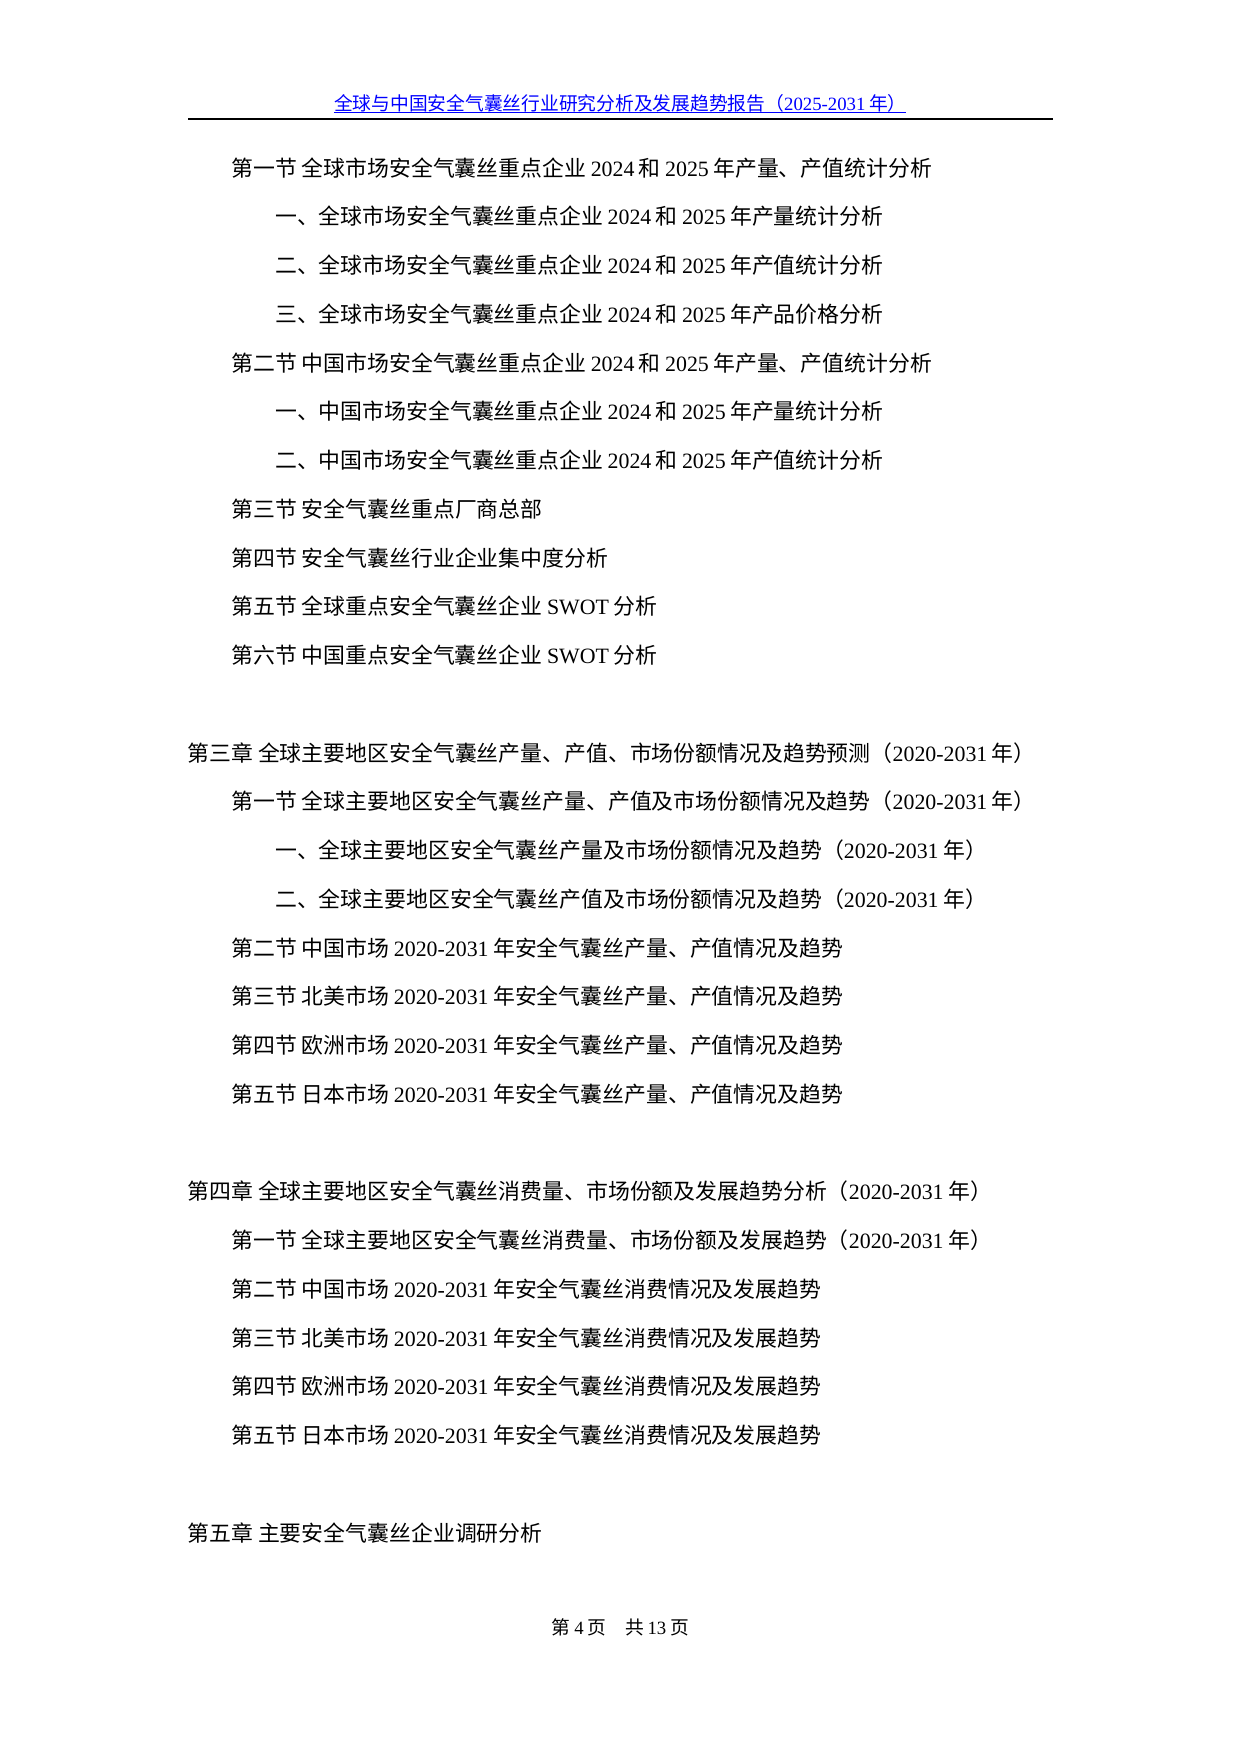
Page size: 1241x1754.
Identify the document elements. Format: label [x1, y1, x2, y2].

text [187, 150, 1053, 1548]
